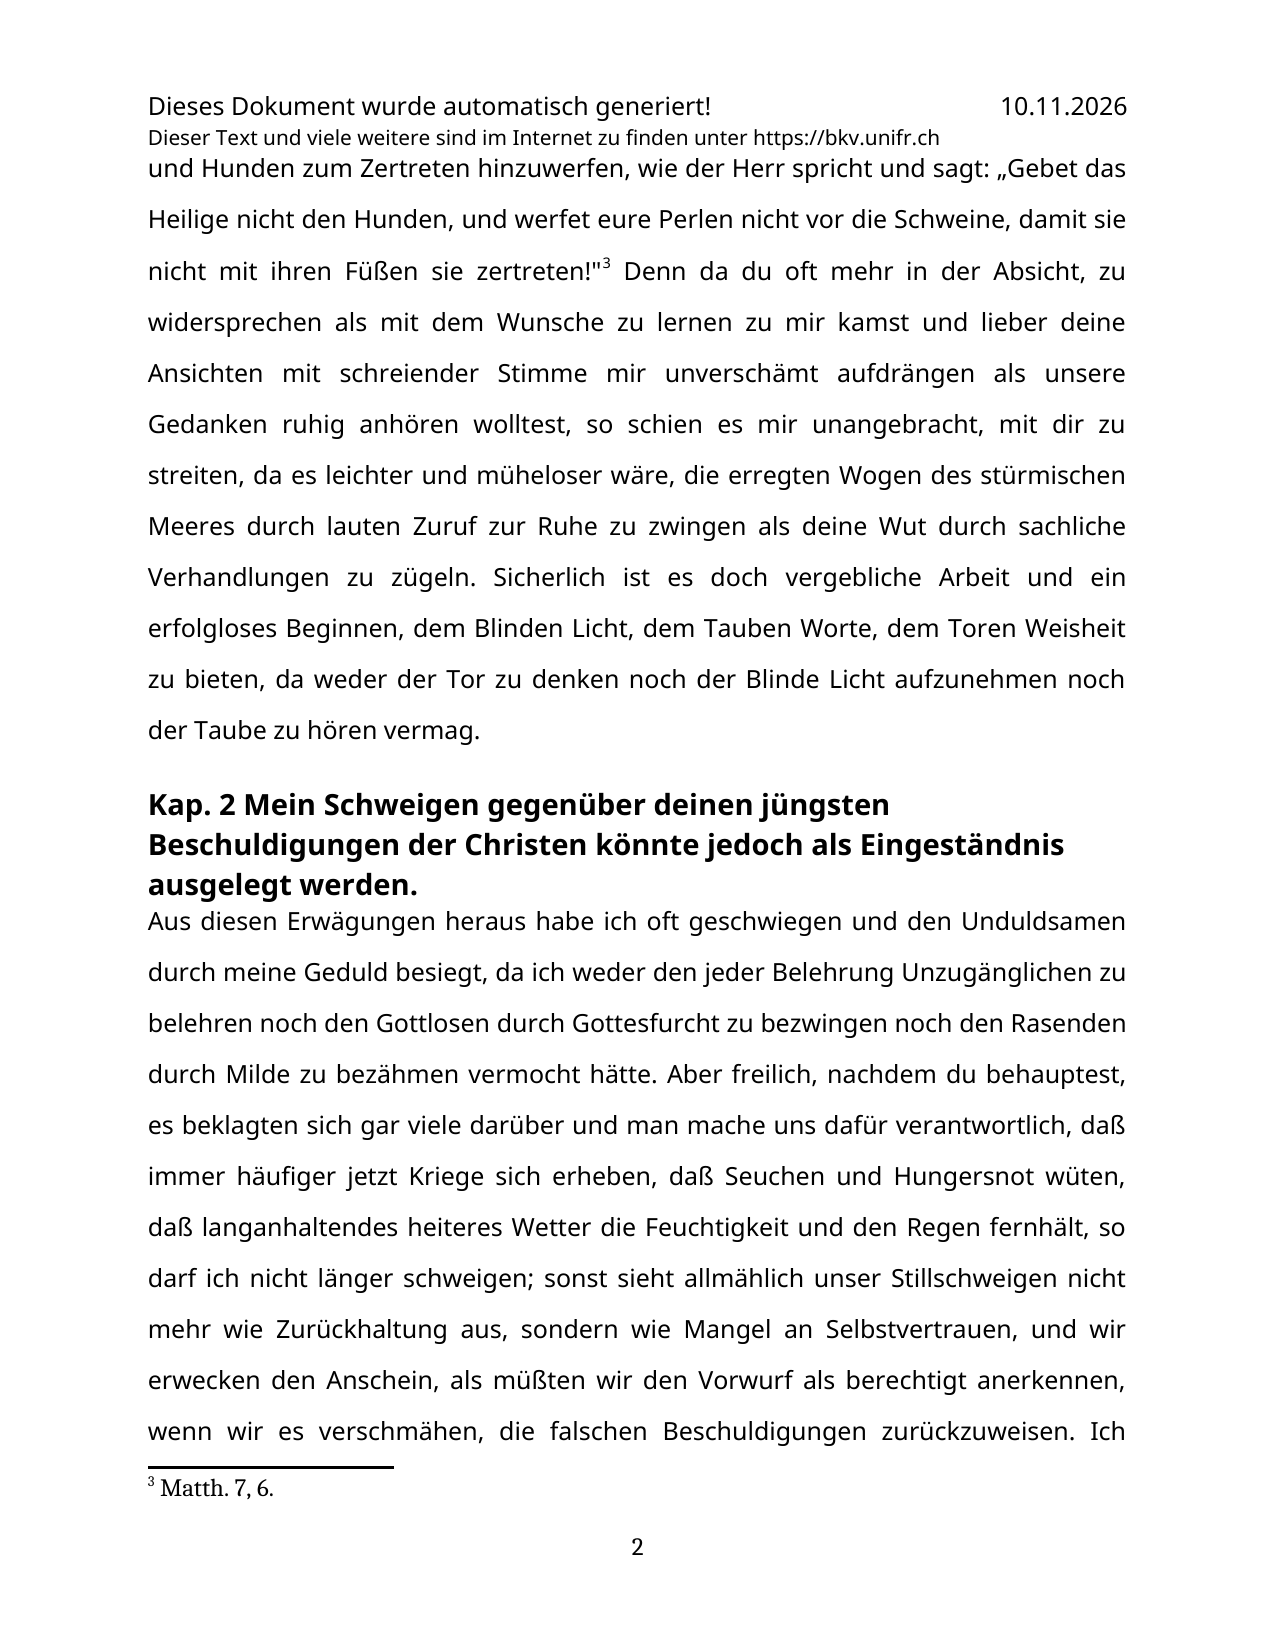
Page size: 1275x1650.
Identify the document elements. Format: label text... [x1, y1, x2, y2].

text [148, 903, 1127, 1448]
subtitle Kap. 2 Mein Schweigen gegenüber deinen jüngsten Beschuldigungen der Christen könnte jedoch als Eingeständnis ausgelegt werden. [148, 784, 1127, 903]
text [148, 151, 1127, 747]
